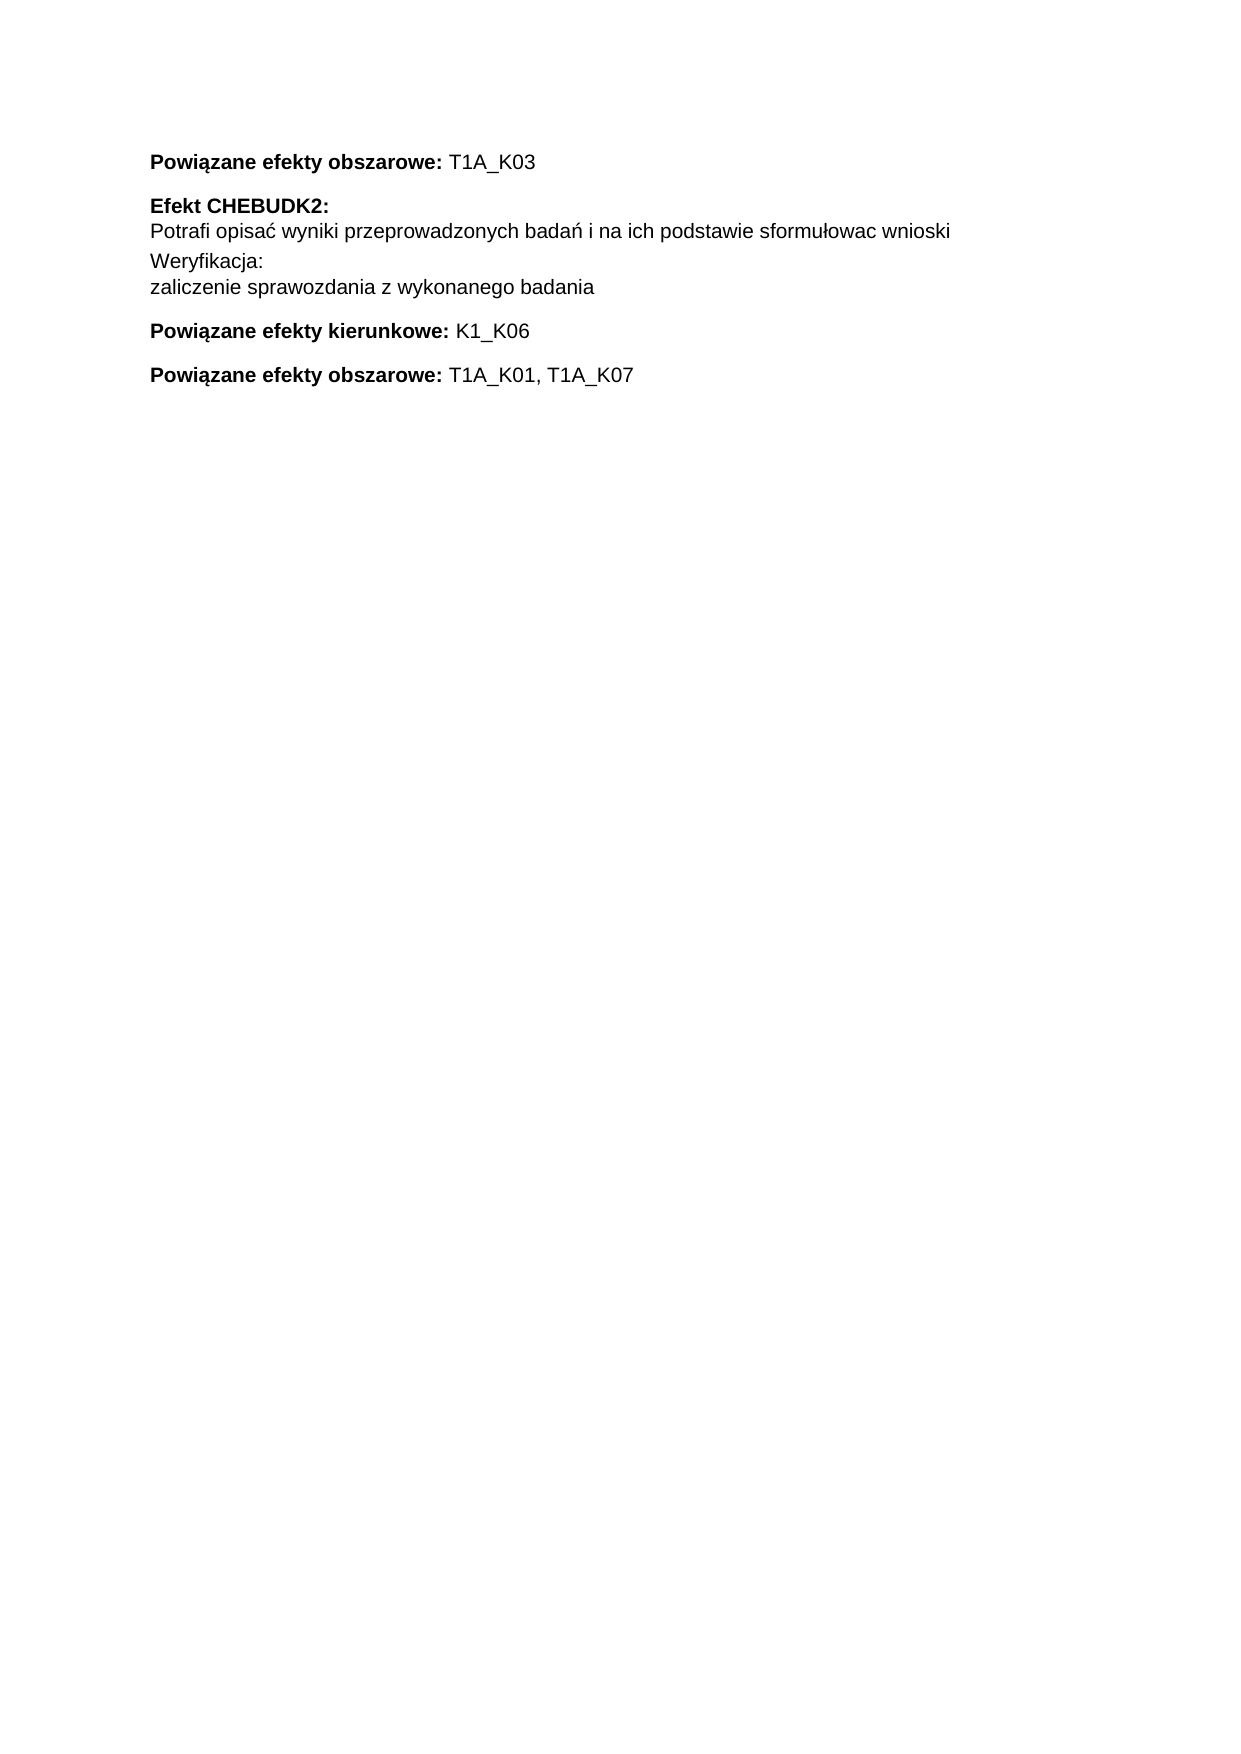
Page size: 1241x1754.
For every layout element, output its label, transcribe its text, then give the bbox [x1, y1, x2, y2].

text Weryfikacja: [150, 249, 1090, 273]
text Powiązane efekty obszarowe: T1A_K01, T1A_K07 [150, 362, 1090, 386]
text Powiązane efekty kierunkowe: K1_K06 [150, 319, 1090, 343]
text Potrafi opisać wyniki przeprowadzonych badań i na ich podstawie sformułowac wnioski [150, 219, 1090, 243]
text zaliczenie sprawozdania z wykonanego badania [150, 275, 1090, 299]
text Powiązane efekty obszarowe: T1A_K03 [150, 150, 1090, 174]
text Efekt CHEBUDK2: [150, 194, 1090, 218]
